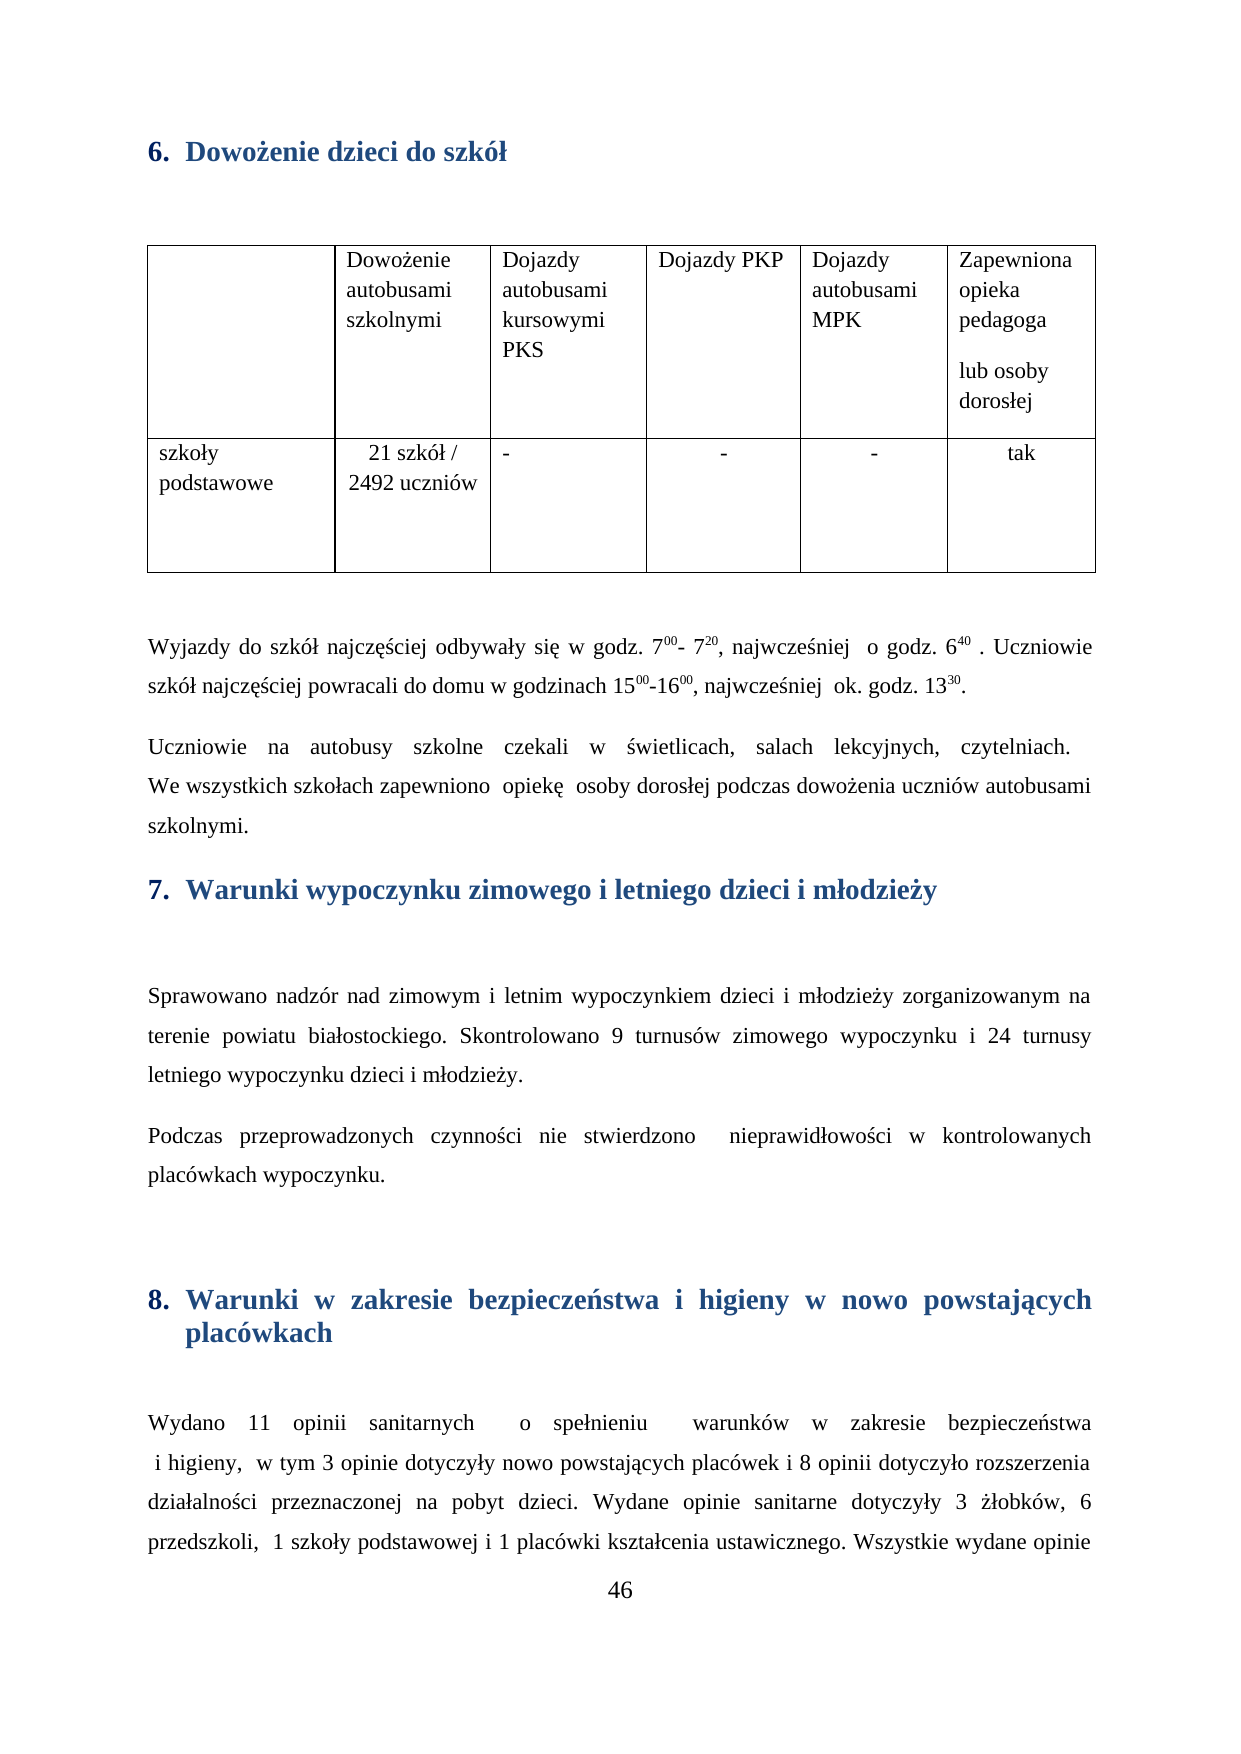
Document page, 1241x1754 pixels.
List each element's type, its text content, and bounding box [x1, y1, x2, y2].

table_cell - [647, 439, 800, 572]
table_cell tak [948, 439, 1095, 572]
table_header Dojazdy PKP [647, 246, 800, 438]
table_cell - [801, 439, 947, 572]
text Sprawowano nadzór nad zimowym i letnim wypoczynkiem dzieci i młodzieży zorganizowanym na terenie powiatu białostockiego. Skontrolowano 9 turnusów zimowego wypoczynku i 24 turnusy letniego wypoczynku dzieci i młodzieży. [148, 983, 1093, 1088]
text Uczniowie na autobusy szkolne czekali w świetlicach, salach lekcyjnych, czytelniach. We wszystkich szkołach zapewniono opiekę osoby dorosłej podczas dowożenia uczniów autobusami szkolnymi. [148, 733, 1093, 838]
table_header Dojazdy autobusami kursowymi PKS [491, 246, 646, 438]
list Warunki wypoczynku zimowego i letniego dzieci i młodzieży [148, 872, 1093, 906]
table_cell szkoły podstawowe [148, 439, 334, 572]
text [148, 1409, 1093, 1554]
table_header Dojazdy autobusami MPK [801, 246, 947, 438]
table_header Zapewniona opieka pedagoga lub osoby dorosłej [948, 246, 1095, 438]
table_cell - [491, 439, 646, 572]
list Warunki w zakresie bezpieczeństwa i higieny w nowo powstających placówkach [148, 1282, 1093, 1349]
text Wyjazdy do szkół najczęściej odbywały się w godz. 700- 720, najwcześniej o godz. 640 . Uczniowie szkół najczęściej powracali do domu w godzinach 1500-1600, najwcześniej ok. godz. 1330. [148, 633, 1093, 699]
text Podczas przeprowadzonych czynności nie stwierdzono nieprawidłowości w kontrolowanych placówkach wypoczynku. [148, 1122, 1093, 1188]
table_header Dowożenie autobusami szkolnymi [336, 246, 490, 438]
list Dowożenie dzieci do szkół [148, 134, 1093, 168]
table_header [148, 246, 334, 438]
table_cell 21 szkół / 2492 uczniów [336, 439, 490, 572]
